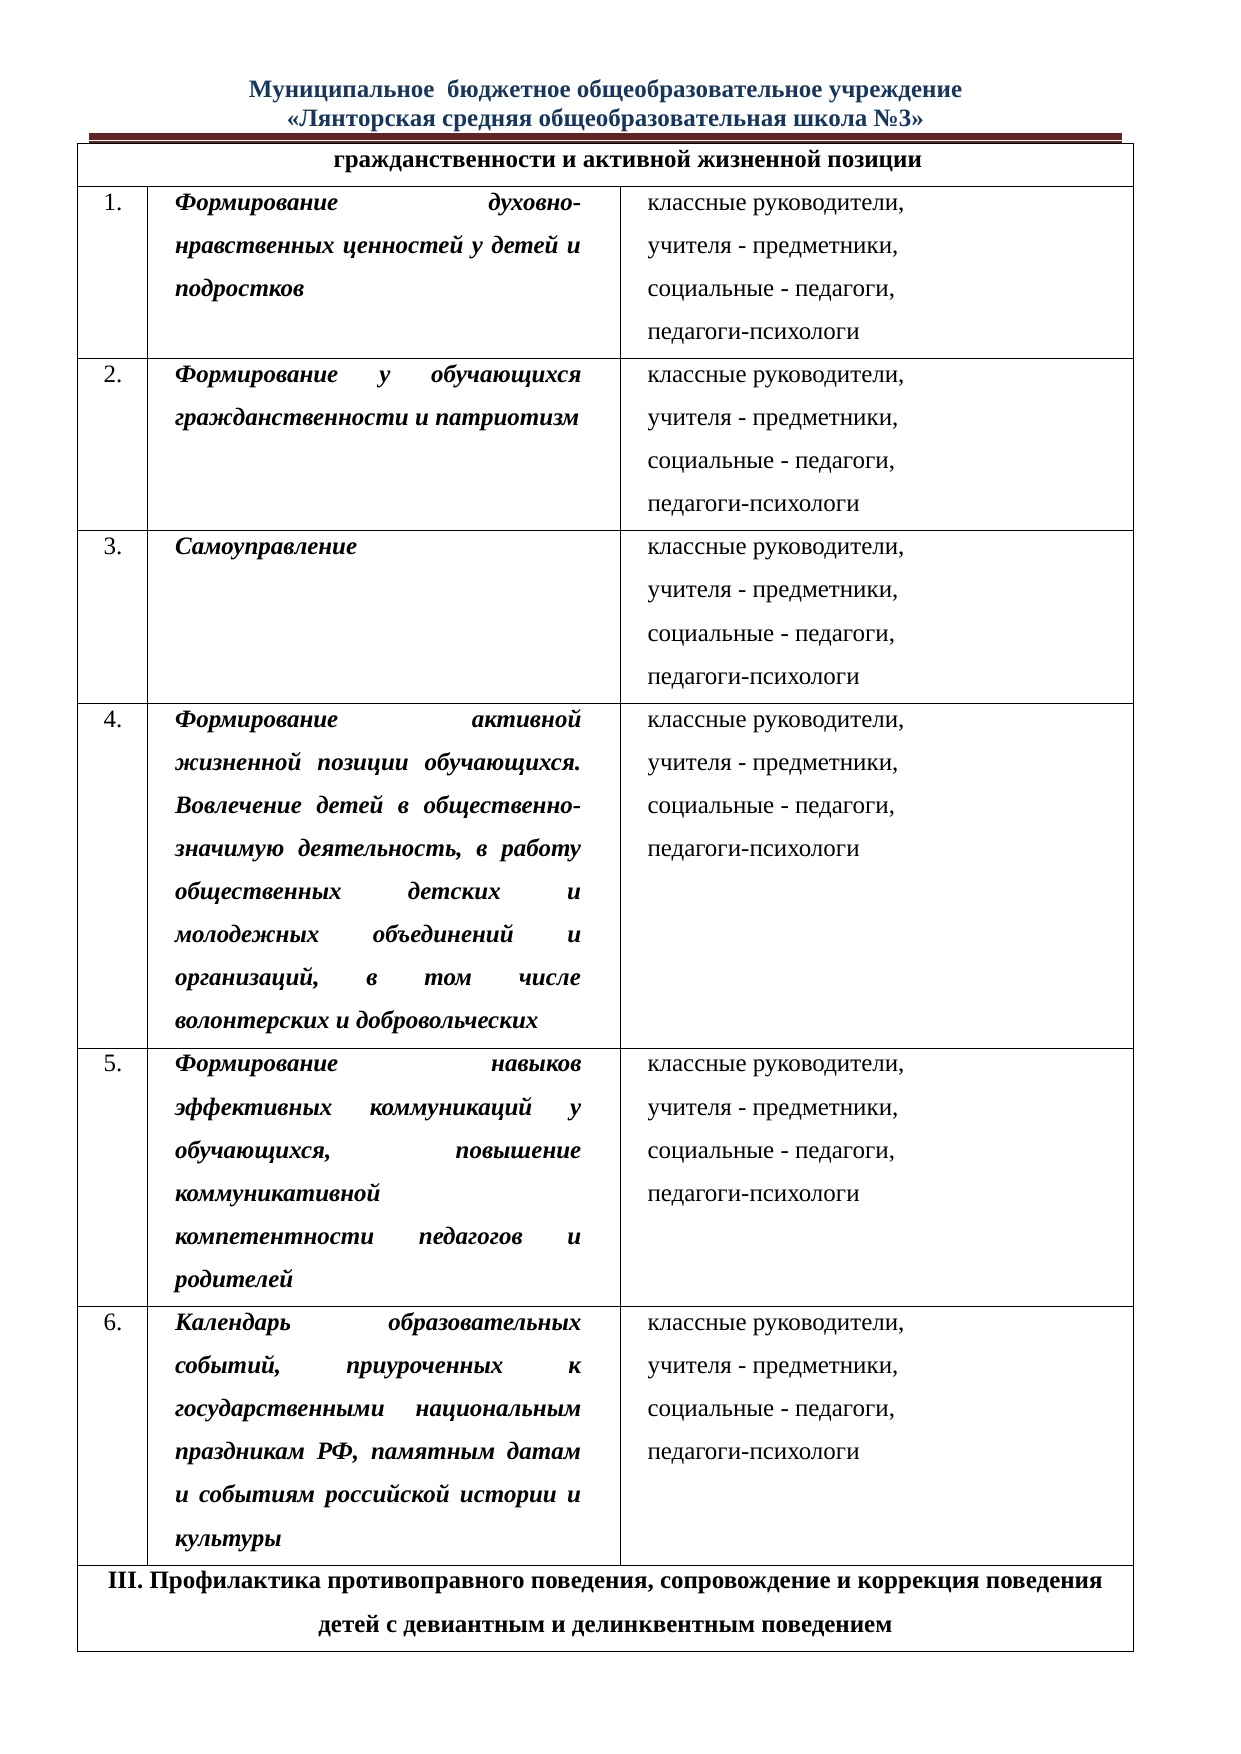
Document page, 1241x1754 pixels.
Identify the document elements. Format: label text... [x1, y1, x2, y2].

table_cell 5. [78, 1049, 147, 1306]
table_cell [78, 144, 1133, 186]
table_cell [621, 1307, 1133, 1564]
table_cell классные руководители, учителя - предметники, социальные - педагоги, педагоги-психологи [621, 704, 1133, 1047]
table_cell Формирование активной жизненной позиции обучающихся. Вовлечение детей в общественно-значимую деятельность, в работу общественных детских и молодежных объединений и организаций, в том числе волонтерских и добровольческих [148, 704, 620, 1047]
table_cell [621, 187, 1133, 358]
table_cell Самоуправление [148, 531, 620, 703]
table_cell классные руководители, учителя - предметники, социальные - педагоги, педагоги-психологи [621, 1049, 1133, 1306]
table_cell 3. [78, 531, 147, 703]
table_cell 2. [78, 359, 147, 530]
table_cell Формирование у обучающихся гражданственности и патриотизм [148, 359, 620, 530]
table_cell классные руководители, учителя - предметники, социальные - педагоги, педагоги-психологи [621, 359, 1133, 530]
table_cell классные руководители, учителя - предметники, социальные - педагоги, педагоги-психологи [621, 531, 1133, 703]
table_cell III. Профилактика противоправного поведения, сопровождение и коррекция поведения детей с девиантным и делинквентным поведением [78, 1566, 1133, 1651]
table_cell 6. [78, 1307, 147, 1564]
table_cell 4. [78, 704, 147, 1047]
table_cell Календарь образовательных событий, приуроченных к государственными национальным праздникам РФ, памятным датам и событиям российской истории и культуры [148, 1307, 620, 1564]
table_cell Формирование навыков эффективных коммуникаций у обучающихся, повышение коммуникативной компетентности педагогов и родителей [148, 1049, 620, 1306]
table_cell Формирование духовно-нравственных ценностей у детей и подростков [148, 187, 620, 358]
table_cell 1. [78, 187, 147, 358]
